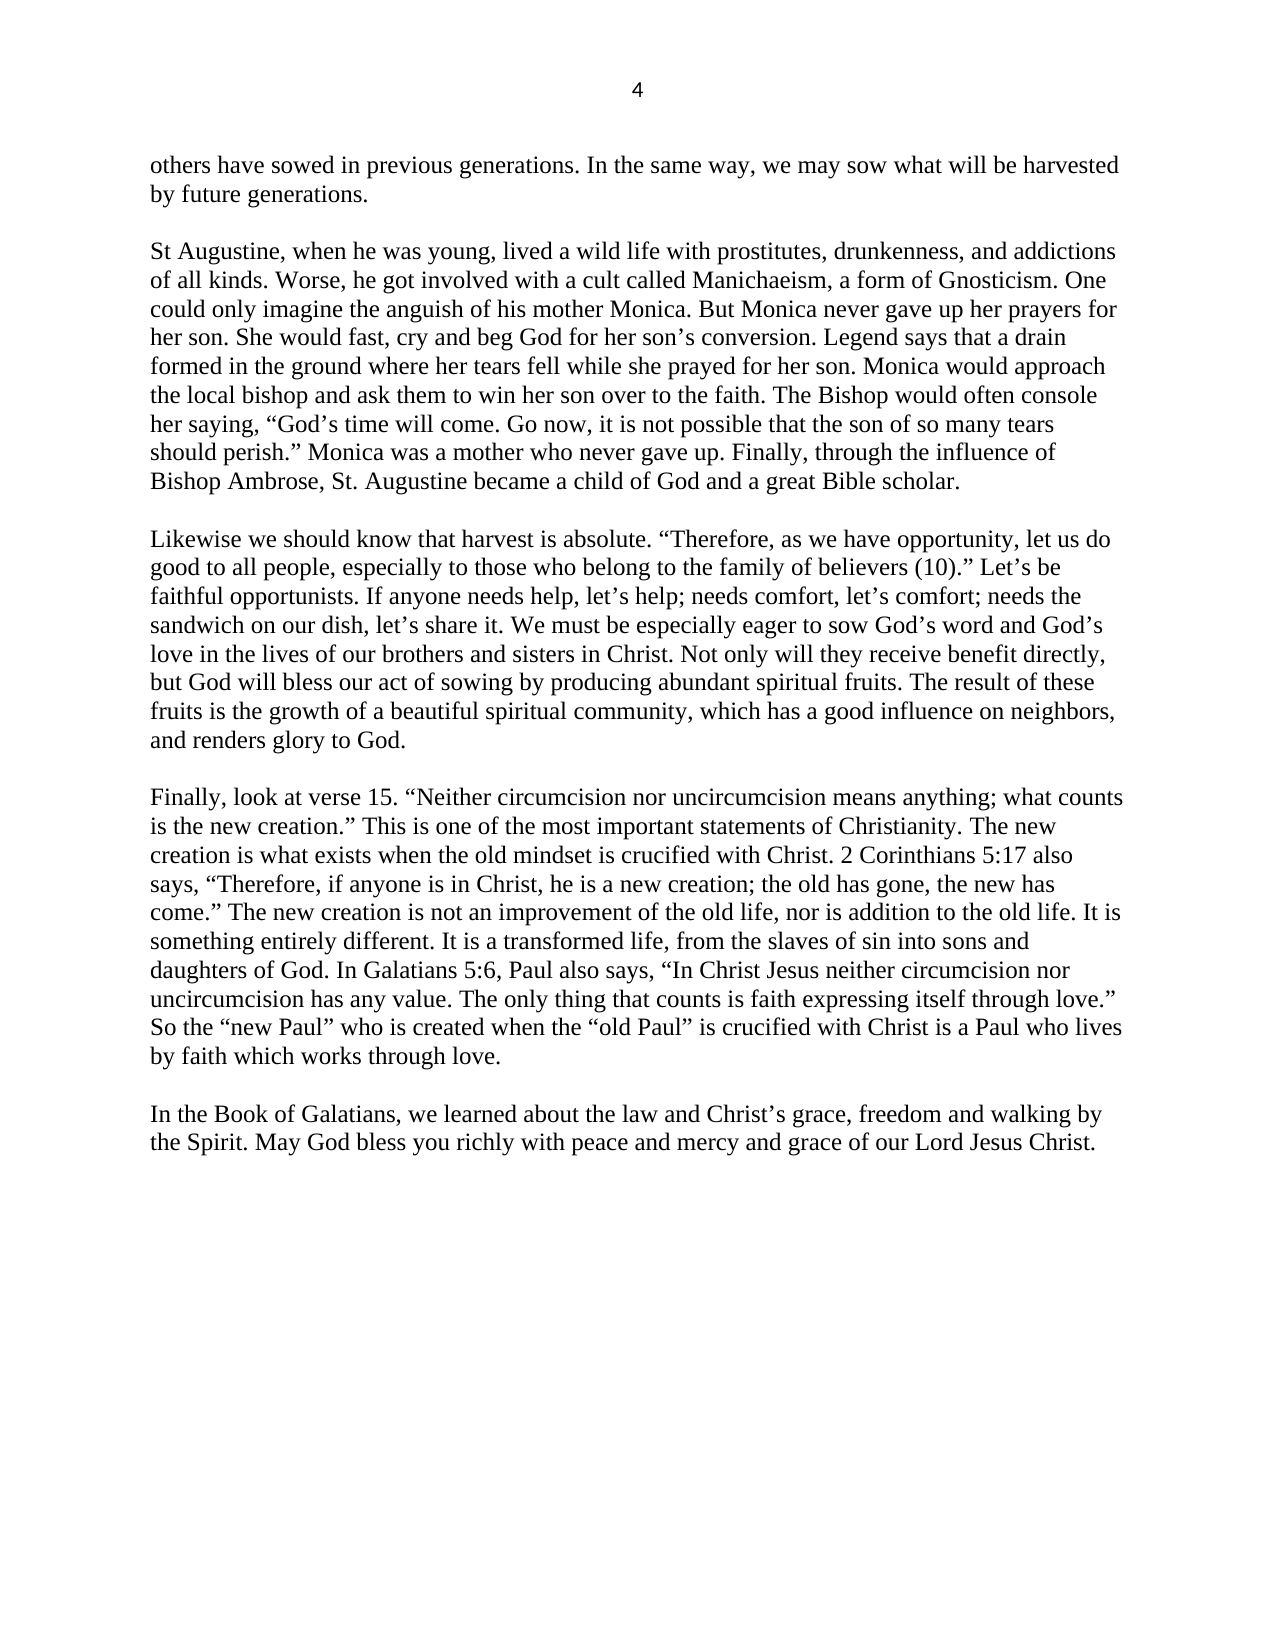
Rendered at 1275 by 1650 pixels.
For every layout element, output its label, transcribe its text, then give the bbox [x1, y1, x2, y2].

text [150, 150, 1125, 207]
text St Augustine, when he was young, lived a wild life with prostitutes, drunkenness, and addictions of all kinds. Worse, he got involved with a cult called Manichaeism, a form of Gnosticism. One could only imagine the anguish of his mother Monica. But Monica never gave up her prayers for her son. She would fast, cry and beg God for her son’s conversion. Legend says that a drain formed in the ground where her tears fell while she prayed for her son. Monica would approach the local bishop and ask them to win her son over to the faith. The Bishop would often console her saying, “God’s time will come. Go now, it is not possible that the son of so many tears should perish.” Monica was a mother who never gave up. Finally, through the influence of Bishop Ambrose, St. Augustine became a child of God and a great Bible scholar. [150, 236, 1125, 495]
text In the Book of Galatians, we learned about the law and Christ’s grace, freedom and walking by the Spirit. May God bless you richly with peace and mercy and grace of our Lord Jesus Christ. [150, 1099, 1125, 1156]
text Finally, look at verse 15. “Neither circumcision nor uncircumcision means anything; what counts is the new creation.” This is one of the most important statements of Christianity. The new creation is what exists when the old mindset is crucified with Christ. 2 Corinthians 5:17 also says, “Therefore, if anyone is in Christ, he is a new creation; the old has gone, the new has come.” The new creation is not an improvement of the old life, nor is addition to the old life. It is something entirely different. It is a transformed life, from the slaves of sin into sons and daughters of God. In Galatians 5:6, Paul also says, “In Christ Jesus neither circumcision nor uncircumcision has any value. The only thing that counts is faith expressing itself through love.” So the “new Paul” who is created when the “old Paul” is crucified with Christ is a Paul who lives by faith which works through love. [150, 782, 1125, 1070]
text Likewise we should know that harvest is absolute. “Therefore, as we have opportunity, let us do good to all people, especially to those who belong to the family of believers (10).” Let’s be faithful opportunists. If anyone needs help, let’s help; needs comfort, let’s comfort; needs the sandwich on our dish, let’s share it. We must be especially eager to sow God’s word and God’s love in the lives of our brothers and sisters in Christ. Not only will they receive benefit directly, but God will bless our act of sowing by producing abundant spiritual fruits. The result of these fruits is the growth of a beautiful spiritual community, which has a good influence on neighbors, and renders glory to God. [150, 524, 1125, 754]
